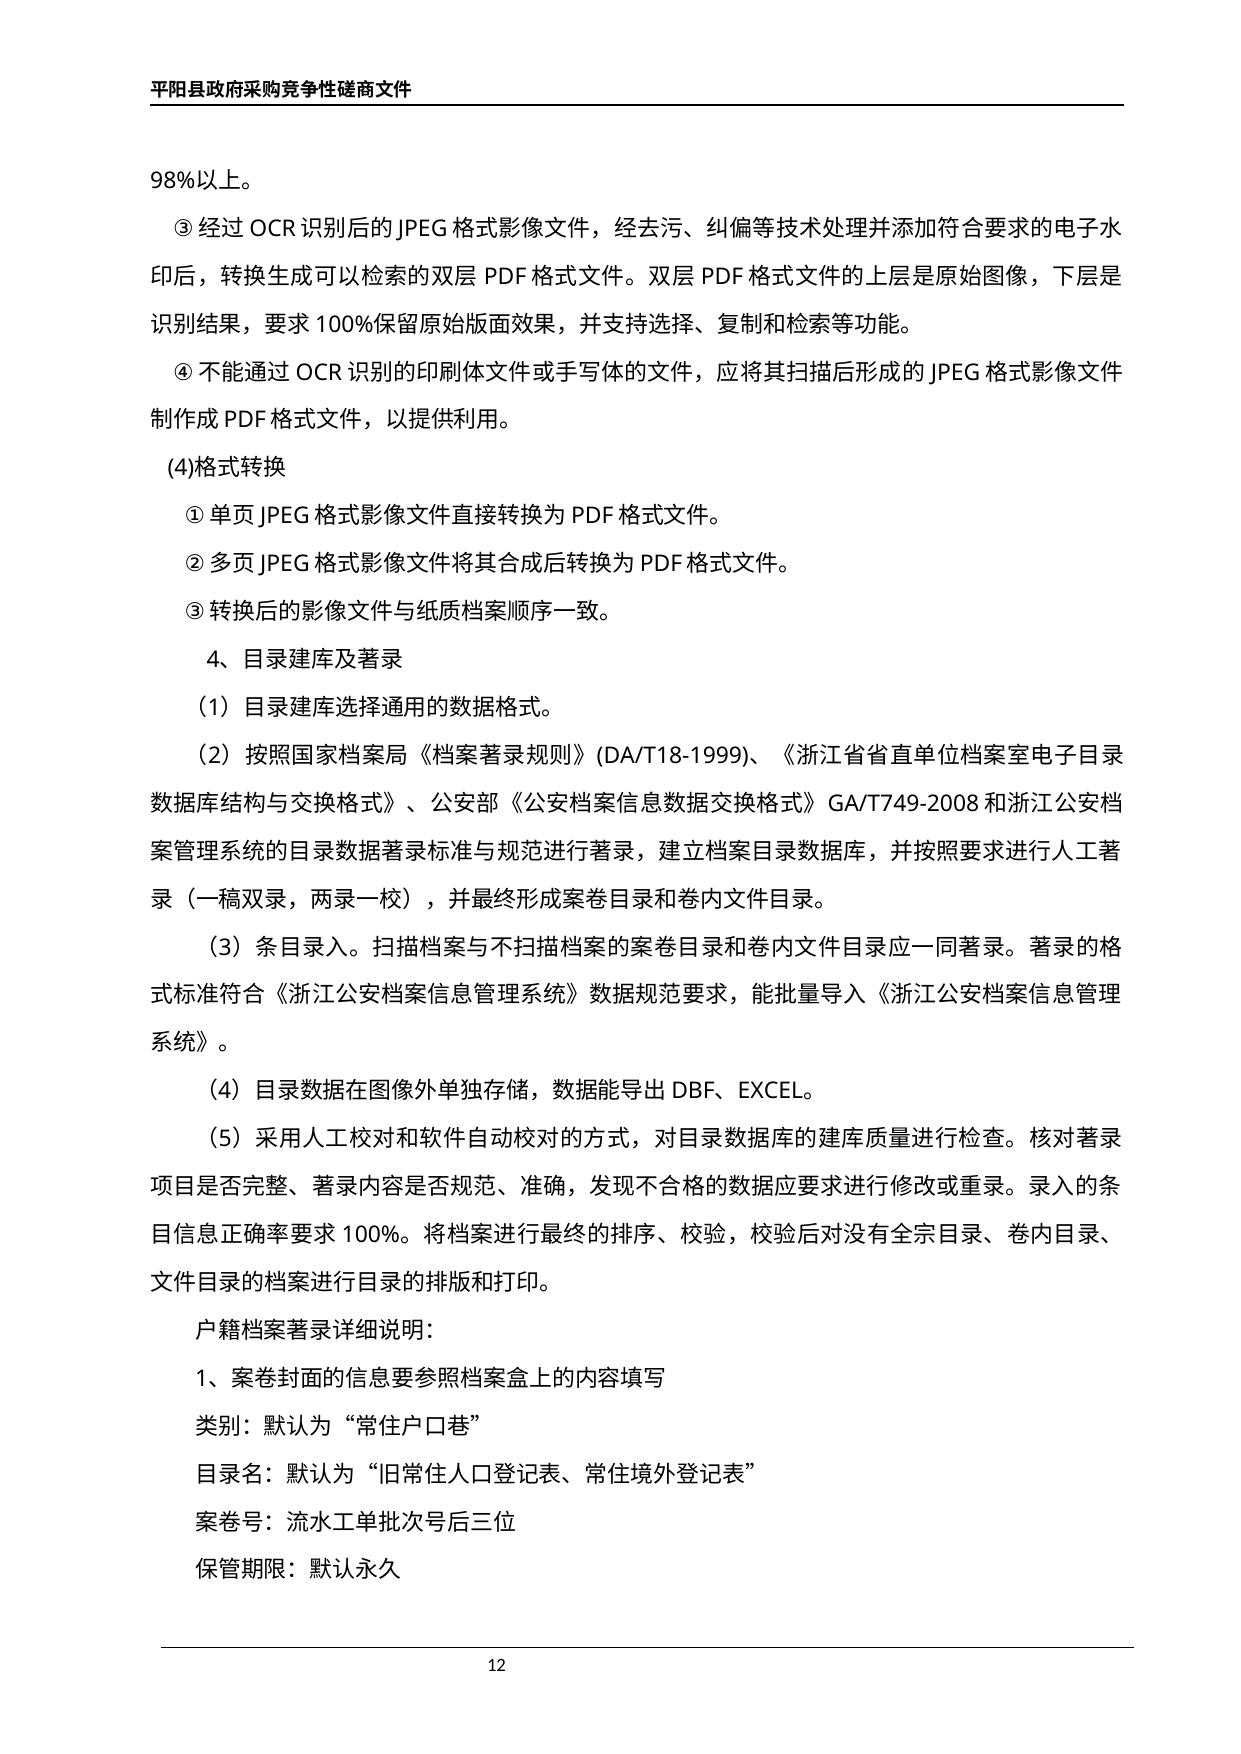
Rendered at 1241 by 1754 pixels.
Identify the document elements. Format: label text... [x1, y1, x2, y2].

text (4)格式转换 [150, 437, 1124, 485]
text 类别：默认为“常住户口巷” [150, 1396, 1124, 1444]
text （1）目录建库选择通用的数据格式。 [150, 677, 1124, 725]
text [150, 150, 1124, 198]
text 目录名：默认为“旧常住人口登记表、常住境外登记表” [150, 1444, 1124, 1492]
text ③经过OCR识别后的JPEG格式影像文件，经去污、纠偏等技术处理并添加符合要求的电子水印后，转换生成可以检索的双层PDF格式文件。双层PDF格式文件的上层是原始图像，下层是识别结果，要求100%保留原始版面效果，并支持选择、复制和检索等功能。 [150, 198, 1124, 342]
text ③转换后的影像文件与纸质档案顺序一致。 [150, 581, 1124, 629]
text ②多页JPEG格式影像文件将其合成后转换为PDF格式文件。 [150, 533, 1124, 581]
text （3）条目录入。扫描档案与不扫描档案的案卷目录和卷内文件目录应一同著录。著录的格式标准符合《浙江公安档案信息管理系统》数据规范要求，能批量导入《浙江公安档案信息管理系统》。 [150, 917, 1124, 1060]
text ①单页JPEG格式影像文件直接转换为PDF格式文件。 [150, 485, 1124, 533]
text 户籍档案著录详细说明： [150, 1300, 1124, 1348]
text （2）按照国家档案局《档案著录规则》(DA/T18-1999)、《浙江省省直单位档案室电子目录数据库结构与交换格式》、公安部《公安档案信息数据交换格式》GA/T749-2008和浙江公安档案管理系统的目录数据著录标准与规范进行著录，建立档案目录数据库，并按照要求进行人工著录（一稿双录，两录一校），并最终形成案卷目录和卷内文件目录。 [150, 725, 1124, 917]
text （4）目录数据在图像外单独存储，数据能导出DBF、EXCEL。 [150, 1060, 1124, 1108]
text 4、目录建库及著录 [150, 629, 1124, 677]
text 保管期限：默认永久 [150, 1539, 1124, 1587]
text 1、案卷封面的信息要参照档案盒上的内容填写 [150, 1348, 1124, 1396]
text （5）采用人工校对和软件自动校对的方式，对目录数据库的建库质量进行检查。核对著录项目是否完整、著录内容是否规范、准确，发现不合格的数据应要求进行修改或重录。录入的条目信息正确率要求100%。将档案进行最终的排序、校验，校验后对没有全宗目录、卷内目录、文件目录的档案进行目录的排版和打印。 [150, 1108, 1124, 1300]
text ④不能通过OCR识别的印刷体文件或手写体的文件，应将其扫描后形成的JPEG格式影像文件制作成PDF格式文件，以提供利用。 [150, 342, 1124, 437]
text 案卷号：流水工单批次号后三位 [150, 1492, 1124, 1539]
